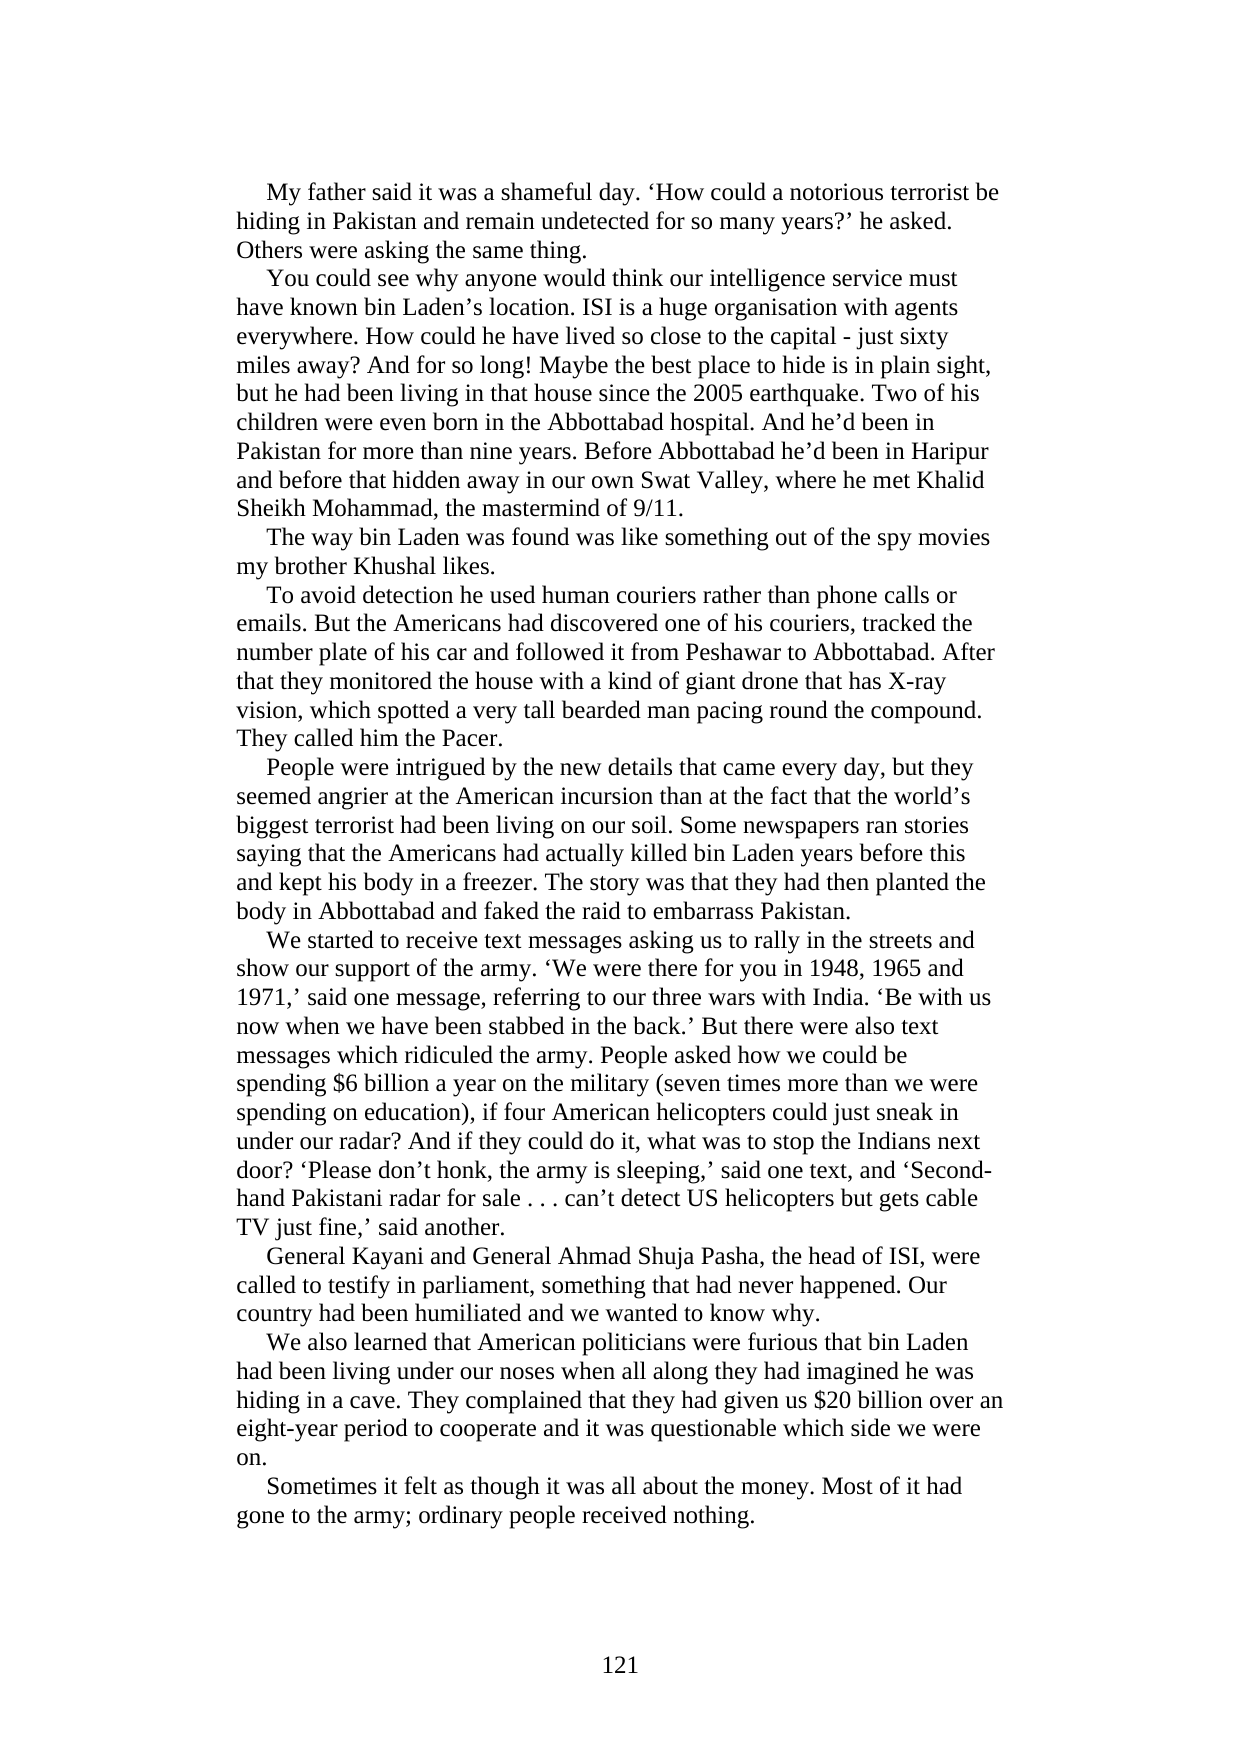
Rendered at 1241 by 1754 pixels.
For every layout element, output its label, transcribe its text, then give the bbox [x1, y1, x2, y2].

text We started to receive text messages asking us to rally in the streets and show our support of the army. ‘We were there for you in 1948, 1965 and 1971,’ said one message, referring to our three wars with India. ‘Be with us now when we have been stabbed in the back.’ But there were also text messages which ridiculed the army. People asked how we could be spending $6 billion a year on the military (seven times more than we were spending on education), if four American helicopters could just sneak in under our radar? And if they could do it, what was to stop the Indians next door? ‘Please don’t honk, the army is sleeping,’ said one text, and ‘Second-hand Pakistani radar for sale . . . can’t detect US helicopters but gets cable TV just fine,’ said another. [236, 925, 1004, 1241]
text To avoid detection he used human couriers rather than phone calls or emails. But the Americans had discovered one of his couriers, tracked the number plate of his car and followed it from Peshawar to Abbottabad. After that they monitored the house with a kind of giant drone that has X-ray vision, which spotted a very tall bearded man pacing round the compound. They called him the Pacer. [236, 580, 1004, 752]
text The way bin Laden was found was like something out of the spy movies my brother Khushal likes. [236, 522, 1004, 580]
text General Kayani and General Ahmad Shuja Pasha, the head of ISI, were called to testify in parliament, something that had never happened. Our country had been humiliated and we wanted to know why. [236, 1241, 1004, 1327]
text You could see why anyone would think our intelligence service must have known bin Laden’s location. ISI is a huge organisation with agents everywhere. How could he have lived so close to the capital - just sixty miles away? And for so long! Maybe the best place to hide is in plain sight, but he had been living in that house since the 2005 earthquake. Two of his children were even born in the Abbottabad hospital. And he’d been in Pakistan for more than nine years. Before Abbottabad he’d been in Haripur and before that hidden away in our own Swat Valley, where he met Khalid Sheikh Mohammad, the mastermind of 9/11. [236, 263, 1004, 522]
text We also learned that American politicians were furious that bin Laden had been living under our noses when all along they had imagined he was hiding in a cave. They complained that they had given us $20 billion over an eight-year period to cooperate and it was questionable which side we were on. [236, 1327, 1004, 1471]
text My father said it was a shameful day. ‘How could a notorious terrorist be hiding in Pakistan and remain undetected for so many years?’ he asked. Others were asking the same thing. [236, 177, 1004, 263]
text People were intrigued by the new details that came every day, but they seemed angrier at the American incursion than at the fact that the world’s biggest terrorist had been living on our soil. Some newspapers ran stories saying that the Americans had actually killed bin Laden years before this and kept his body in a freezer. The story was that they had then planted the body in Abbottabad and faked the raid to embarrass Pakistan. [236, 752, 1004, 925]
text Sometimes it felt as though it was all about the money. Most of it had gone to the army; ordinary people received nothing. [236, 1471, 1004, 1528]
